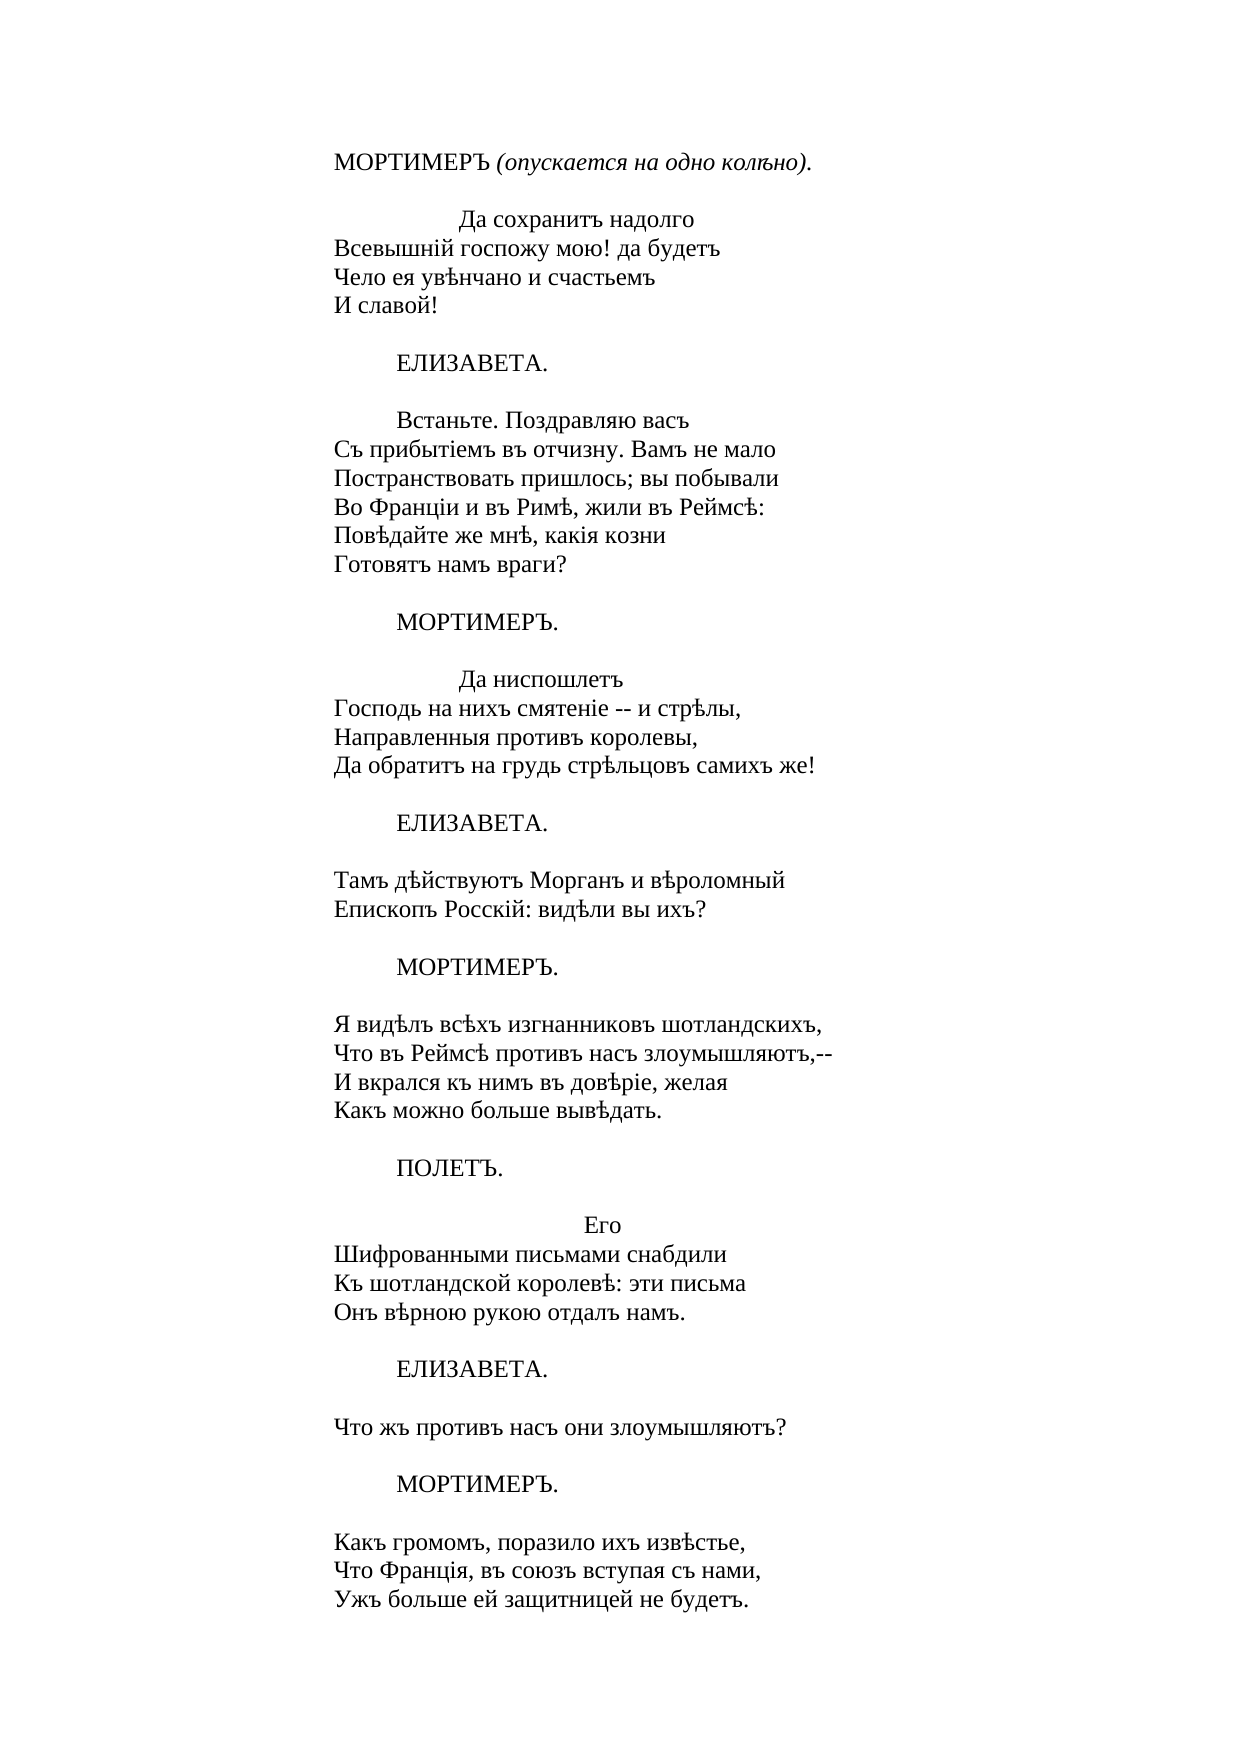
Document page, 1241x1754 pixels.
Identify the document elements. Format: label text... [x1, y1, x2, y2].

text Ужъ больше ей защитницей не будетъ. [252, 1584, 1152, 1613]
text Встаньте. Поздравляю васъ [252, 406, 1152, 434]
text МОРТИМЕРЪ. [252, 1469, 1152, 1498]
text Во Франціи и въ Римѣ, жили въ Реймсѣ: [252, 492, 1152, 521]
text Его [252, 1211, 1152, 1239]
text И вкрался къ нимъ въ довѣріе, желая [252, 1067, 1152, 1096]
text Постранствовать пришлось; вы побывали [252, 463, 1152, 492]
text МОРТИМЕРЪ. [252, 607, 1152, 636]
text Господь на нихъ смятеніе -- и стрѣлы, [252, 693, 1152, 722]
text Какъ можно больше вывѣдать. [252, 1096, 1152, 1124]
text ЕЛИЗАВЕТА. [252, 808, 1152, 837]
text Что Франція, въ союзъ вступая съ нами, [252, 1556, 1152, 1584]
text Да обратитъ на грудь стрѣльцовъ самихъ же! [252, 751, 1152, 779]
text Шифрованными письмами снабдили [252, 1239, 1152, 1268]
text ЕЛИЗАВЕТА. [252, 1354, 1152, 1383]
text Всевышній госпожу мою! да будетъ [252, 233, 1152, 262]
text Готовятъ намъ враги? [252, 549, 1152, 578]
text Я видѣлъ всѣхъ изгнанниковъ шотландскихъ, [252, 1009, 1152, 1038]
text Чело ея увѣнчано и счастьемъ [252, 262, 1152, 291]
text Что жъ противъ насъ они злоумышляютъ? [252, 1412, 1152, 1441]
text Повѣдайте же мнѣ, какія козни [252, 521, 1152, 549]
text МОРТИМЕРЪ (опускается на одно колѣно). [252, 147, 1152, 176]
text Епископъ Росскій: видѣли вы ихъ? [252, 894, 1152, 923]
text Да ниспошлетъ [252, 664, 1152, 693]
text И славой! [252, 291, 1152, 319]
text Что въ Реймсѣ противъ насъ злоумышляютъ,-- [252, 1038, 1152, 1067]
text Тамъ дѣйствуютъ Морганъ и вѣроломный [252, 866, 1152, 894]
text Съ прибытіемъ въ отчизну. Вамъ не мало [252, 434, 1152, 463]
text Направленныя противъ королевы, [252, 722, 1152, 751]
text Да сохранитъ надолго [252, 204, 1152, 233]
text Къ шотландской королевѣ: эти письма [252, 1268, 1152, 1297]
text ЕЛИЗАВЕТА. [252, 348, 1152, 377]
text МОРТИМЕРЪ. [252, 952, 1152, 981]
text Онъ вѣрною рукою отдалъ намъ. [252, 1297, 1152, 1326]
text ПОЛЕТЪ. [252, 1153, 1152, 1182]
text Какъ громомъ, поразило ихъ извѣстье, [252, 1527, 1152, 1556]
